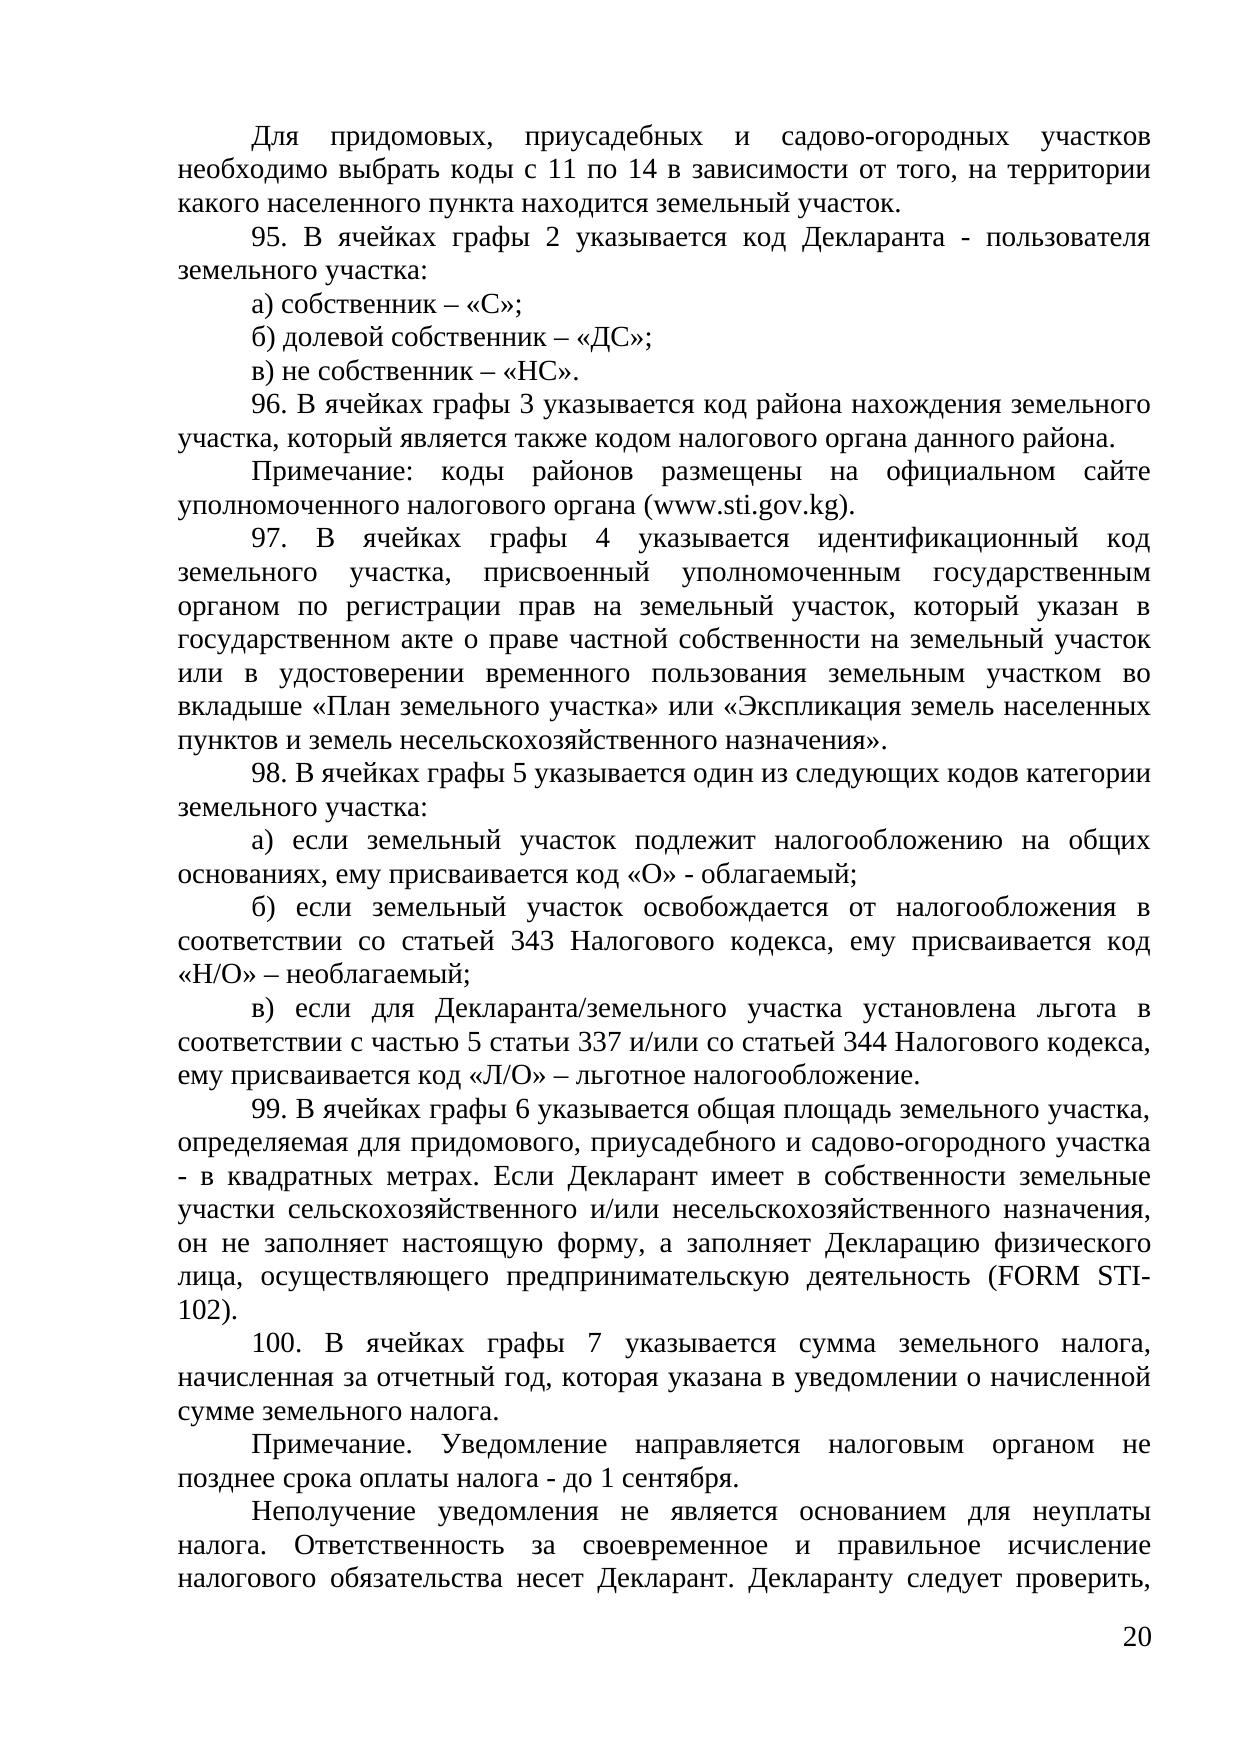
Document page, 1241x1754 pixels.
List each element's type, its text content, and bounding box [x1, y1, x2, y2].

text Примечание: коды районов размещены на официальном сайте уполномоченного налогового органа (www.sti.gov.kg). [177, 453, 1152, 521]
text Примечание. Уведомление направляется налоговым органом не позднее срока оплаты налога - до 1 сентября. [177, 1426, 1152, 1493]
text 97. В ячейках графы 4 указывается идентификационный код земельного участка, присвоенный уполномоченным государственным органом по регистрации прав на земельный участок, который указан в государственном акте о праве частной собственности на земельный участок или в удостоверении временного пользования земельным участком во вкладыше «План земельного участка» или «Экспликация земель населенных пунктов и земель несельскохозяйственного назначения». [177, 521, 1152, 755]
text в) если для Декларанта/земельного участка установлена льгота в соответствии с частью 5 статьи 337 и/или со статьей 344 Налогового кодекса, ему присваивается код «Л/О» – льготное налогообложение. [177, 990, 1152, 1091]
text Для придомовых, приусадебных и садово-огородных участков необходимо выбрать коды с 11 по 14 в зависимости от того, на территории какого населенного пункта находится земельный участок. [177, 118, 1152, 219]
text б) если земельный участок освобождается от налогообложения в соответствии со статьей 343 Налогового кодекса, ему присваивается код «Н/О» – необлагаемый; [177, 889, 1152, 990]
text 98. В ячейках графы 5 указывается один из следующих кодов категории земельного участка: [177, 755, 1152, 822]
text 99. В ячейках графы 6 указывается общая площадь земельного участка, определяемая для придомового, приусадебного и садово-огородного участка - в квадратных метрах. Если Декларант имеет в собственности земельные участки сельскохозяйственного и/или несельскохозяйственного назначения, он не заполняет настоящую форму, а заполняет Декларацию физического лица, осуществляющего предпринимательскую деятельность (FORM STI-102). [177, 1091, 1152, 1326]
text 100. В ячейках графы 7 указывается сумма земельного налога, начисленная за отчетный год, которая указана в уведомлении о начисленной сумме земельного налога. [177, 1326, 1152, 1426]
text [177, 1493, 1152, 1594]
text б) долевой собственник – «ДС»; [177, 319, 1152, 353]
text 95. В ячейках графы 2 указывается код Декларанта - пользователя земельного участка: [177, 219, 1152, 286]
text а) если земельный участок подлежит налогообложению на общих основаниях, ему присваивается код «О» - облагаемый; [177, 822, 1152, 889]
text а) собственник – «С»; [177, 286, 1152, 319]
text в) не собственник – «НС». [177, 353, 1152, 386]
text 96. В ячейках графы 3 указывается код района нахождения земельного участка, который является также кодом налогового органа данного района. [177, 386, 1152, 453]
